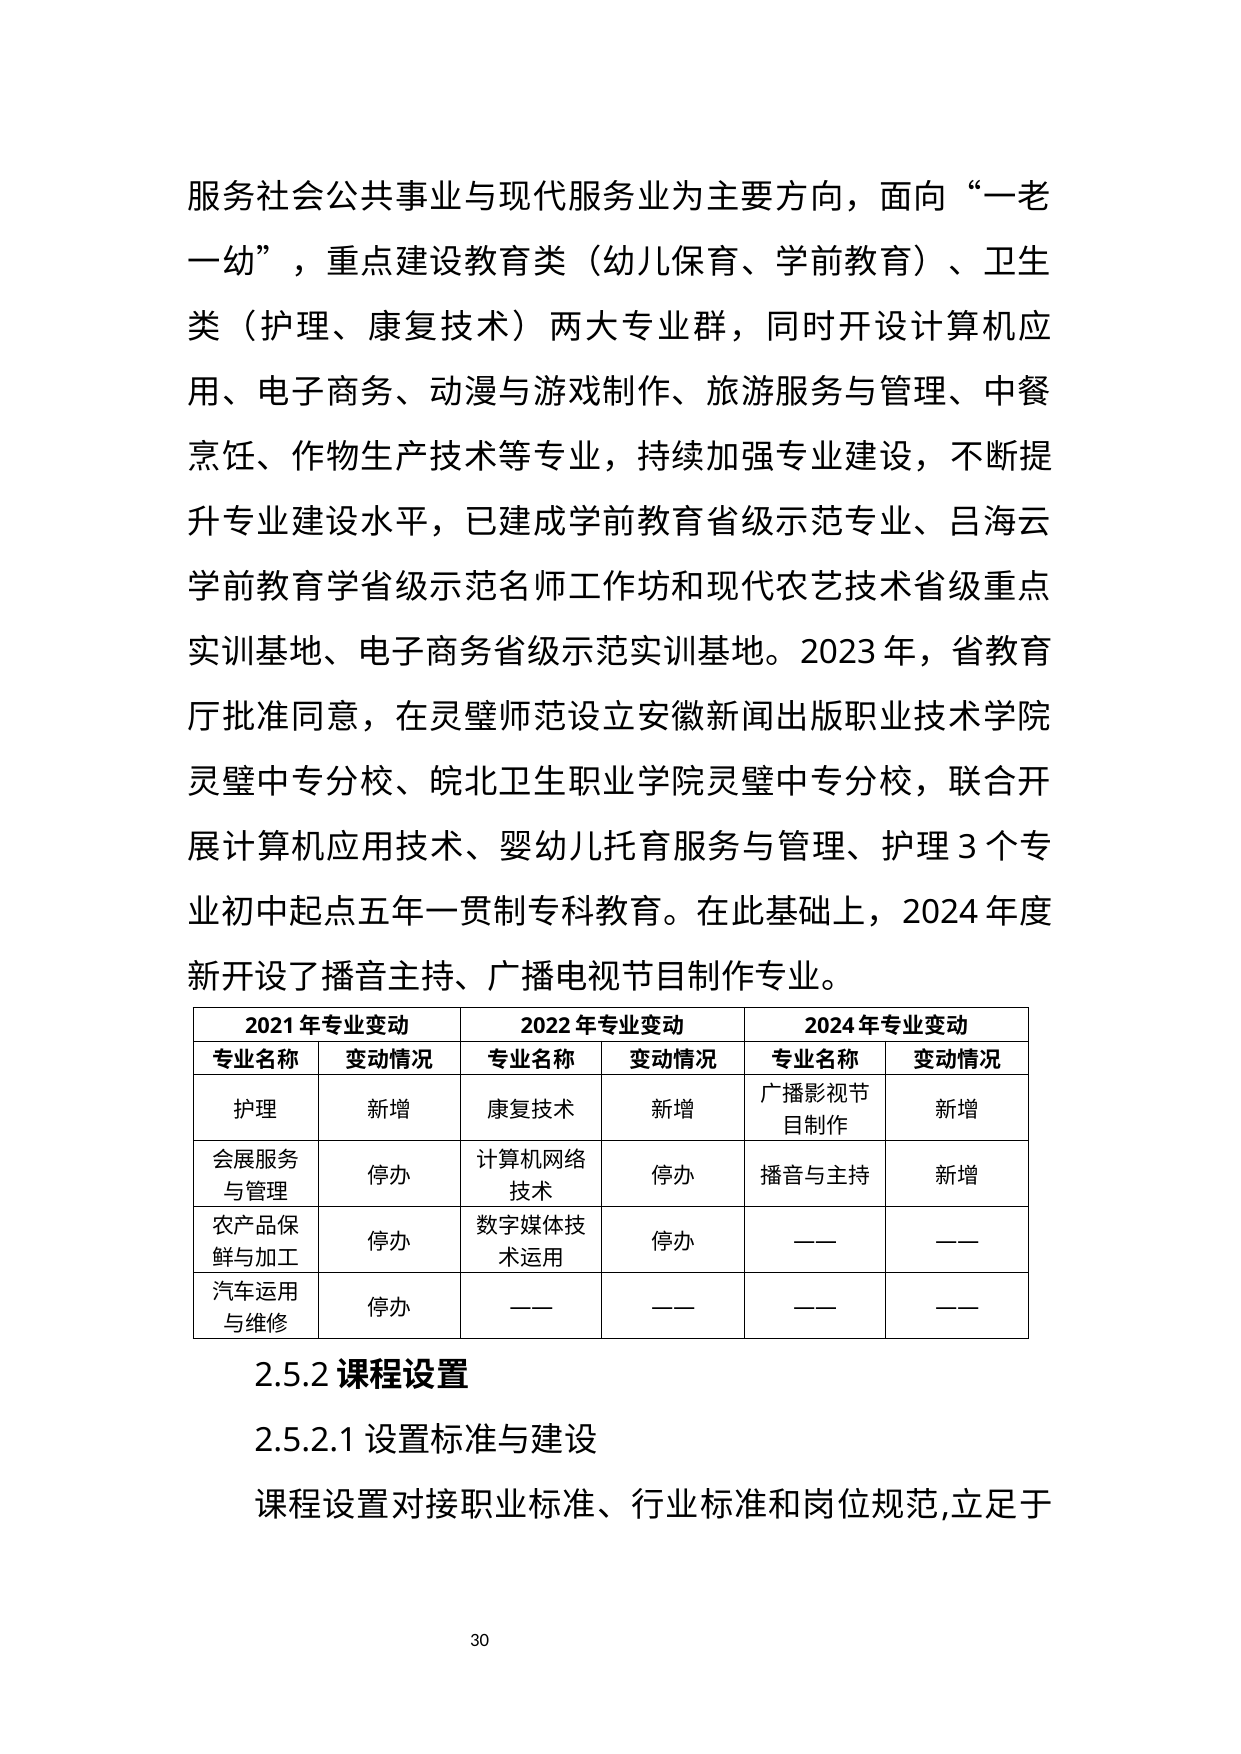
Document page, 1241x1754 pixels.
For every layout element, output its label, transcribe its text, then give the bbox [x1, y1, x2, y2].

table_cell 停办 [602, 1207, 744, 1272]
table_cell —— [886, 1207, 1028, 1272]
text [187, 162, 1053, 1007]
table_cell 计算机网络技术 [461, 1141, 601, 1206]
table_cell 变动情况 [886, 1042, 1028, 1074]
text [187, 1469, 1053, 1534]
table_cell —— [602, 1273, 744, 1338]
table_cell —— [745, 1273, 885, 1338]
table_cell 停办 [602, 1141, 744, 1206]
table_cell 广播影视节目制作 [745, 1075, 885, 1140]
table_cell 专业名称 [461, 1042, 601, 1074]
table_cell 停办 [319, 1207, 460, 1272]
table_header 2022年专业变动 [461, 1008, 744, 1041]
table_cell 汽车运用与维修 [194, 1273, 318, 1338]
table_cell —— [461, 1273, 601, 1338]
text 2.5.2课程设置 [187, 1339, 1053, 1404]
table_cell 停办 [319, 1273, 460, 1338]
table_cell 新增 [886, 1141, 1028, 1206]
table_cell 新增 [602, 1075, 744, 1140]
table_cell 康复技术 [461, 1075, 601, 1140]
table_cell 数字媒体技术运用 [461, 1207, 601, 1272]
text 2.5.2.1设置标准与建设 [187, 1404, 1053, 1469]
table_cell 播音与主持 [745, 1141, 885, 1206]
table_header 2021年专业变动 [194, 1008, 460, 1041]
table_cell 护理 [194, 1075, 318, 1140]
table_cell 会展服务与管理 [194, 1141, 318, 1206]
table_header 2024年专业变动 [745, 1008, 1028, 1041]
table_cell 专业名称 [194, 1042, 318, 1074]
table_cell 停办 [319, 1141, 460, 1206]
table_cell 农产品保鲜与加工 [194, 1207, 318, 1272]
table_cell 新增 [886, 1075, 1028, 1140]
table_cell 变动情况 [602, 1042, 744, 1074]
table_cell —— [886, 1273, 1028, 1338]
table_cell —— [745, 1207, 885, 1272]
table_cell 新增 [319, 1075, 460, 1140]
table_cell 专业名称 [745, 1042, 885, 1074]
table_cell 变动情况 [319, 1042, 460, 1074]
